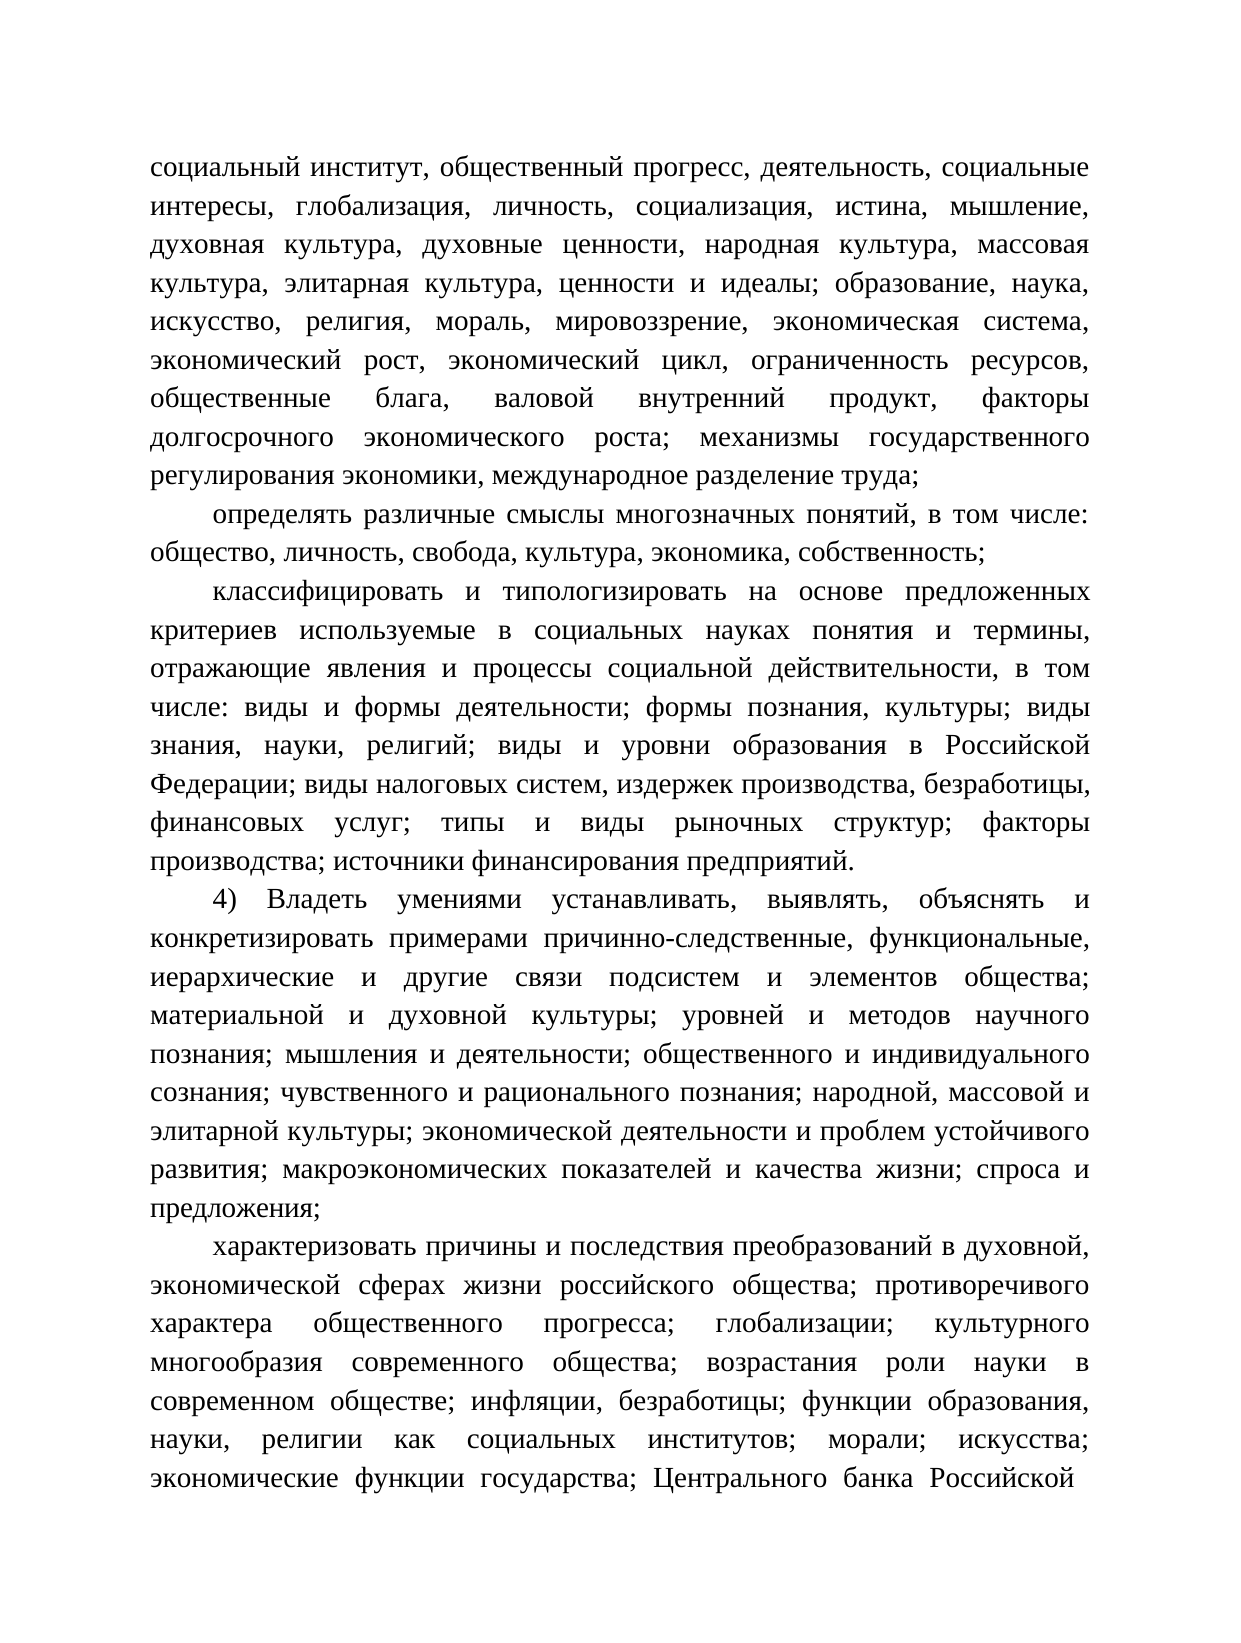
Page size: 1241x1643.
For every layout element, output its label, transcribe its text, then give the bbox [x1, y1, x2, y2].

text социальный институт, общественный прогресс, деятельность, социальные интересы, глобализация, личность, социализация, истина, мышление, духовная культура, духовные ценности, народная культура, массовая культура, элитарная культура, ценности и идеалы; образование, наука, искусство, религия, мораль, мировоззрение, экономическая система, экономический рост, экономический цикл, ограниченность ресурсов, общественные блага, валовой внутренний продукт, факторы долгосрочного экономического роста; механизмы государственного регулирования экономики, международное разделение труда; [150, 149, 1090, 491]
text определять различные смыслы многозначных понятий, в том числе: общество, личность, свобода, культура, экономика, собственность; [150, 496, 1090, 568]
text характеризовать причины и последствия преобразований в духовной, экономической сферах жизни российского общества; противоречивого характера общественного прогресса; глобализации; культурного многообразия современного общества; возрастания роли науки в современном обществе; инфляции, безработицы; функции образования, науки, религии как социальных институтов; морали; искусства; экономические функции государства; Центрального банка Российской [150, 1228, 1090, 1493]
list Владеть умениями устанавливать, выявлять, объяснять и конкретизировать примерами причинно-следственные, функциональные, иерархические и другие связи подсистем и элементов общества; материальной и духовной культуры; уровней и методов научного познания; мышления и деятельности; общественного и индивидуального сознания; чувственного и рационального познания; народной, массовой и элитарной культуры; экономической деятельности и проблем устойчивого развития; макроэкономических показателей и качества жизни; спроса и предложения; [150, 882, 1091, 1223]
text классифицировать и типологизировать на основе предложенных критериев используемые в социальных науках понятия и термины, отражающие явления и процессы социальной действительности, в том числе: виды и формы деятельности; формы познания, культуры; виды знания, науки, религий; виды и уровни образования в Российской Федерации; виды налоговых систем, издержек производства, безработицы, финансовых услуг; типы и виды рыночных структур; факторы производства; источники финансирования предприятий. [150, 573, 1091, 877]
